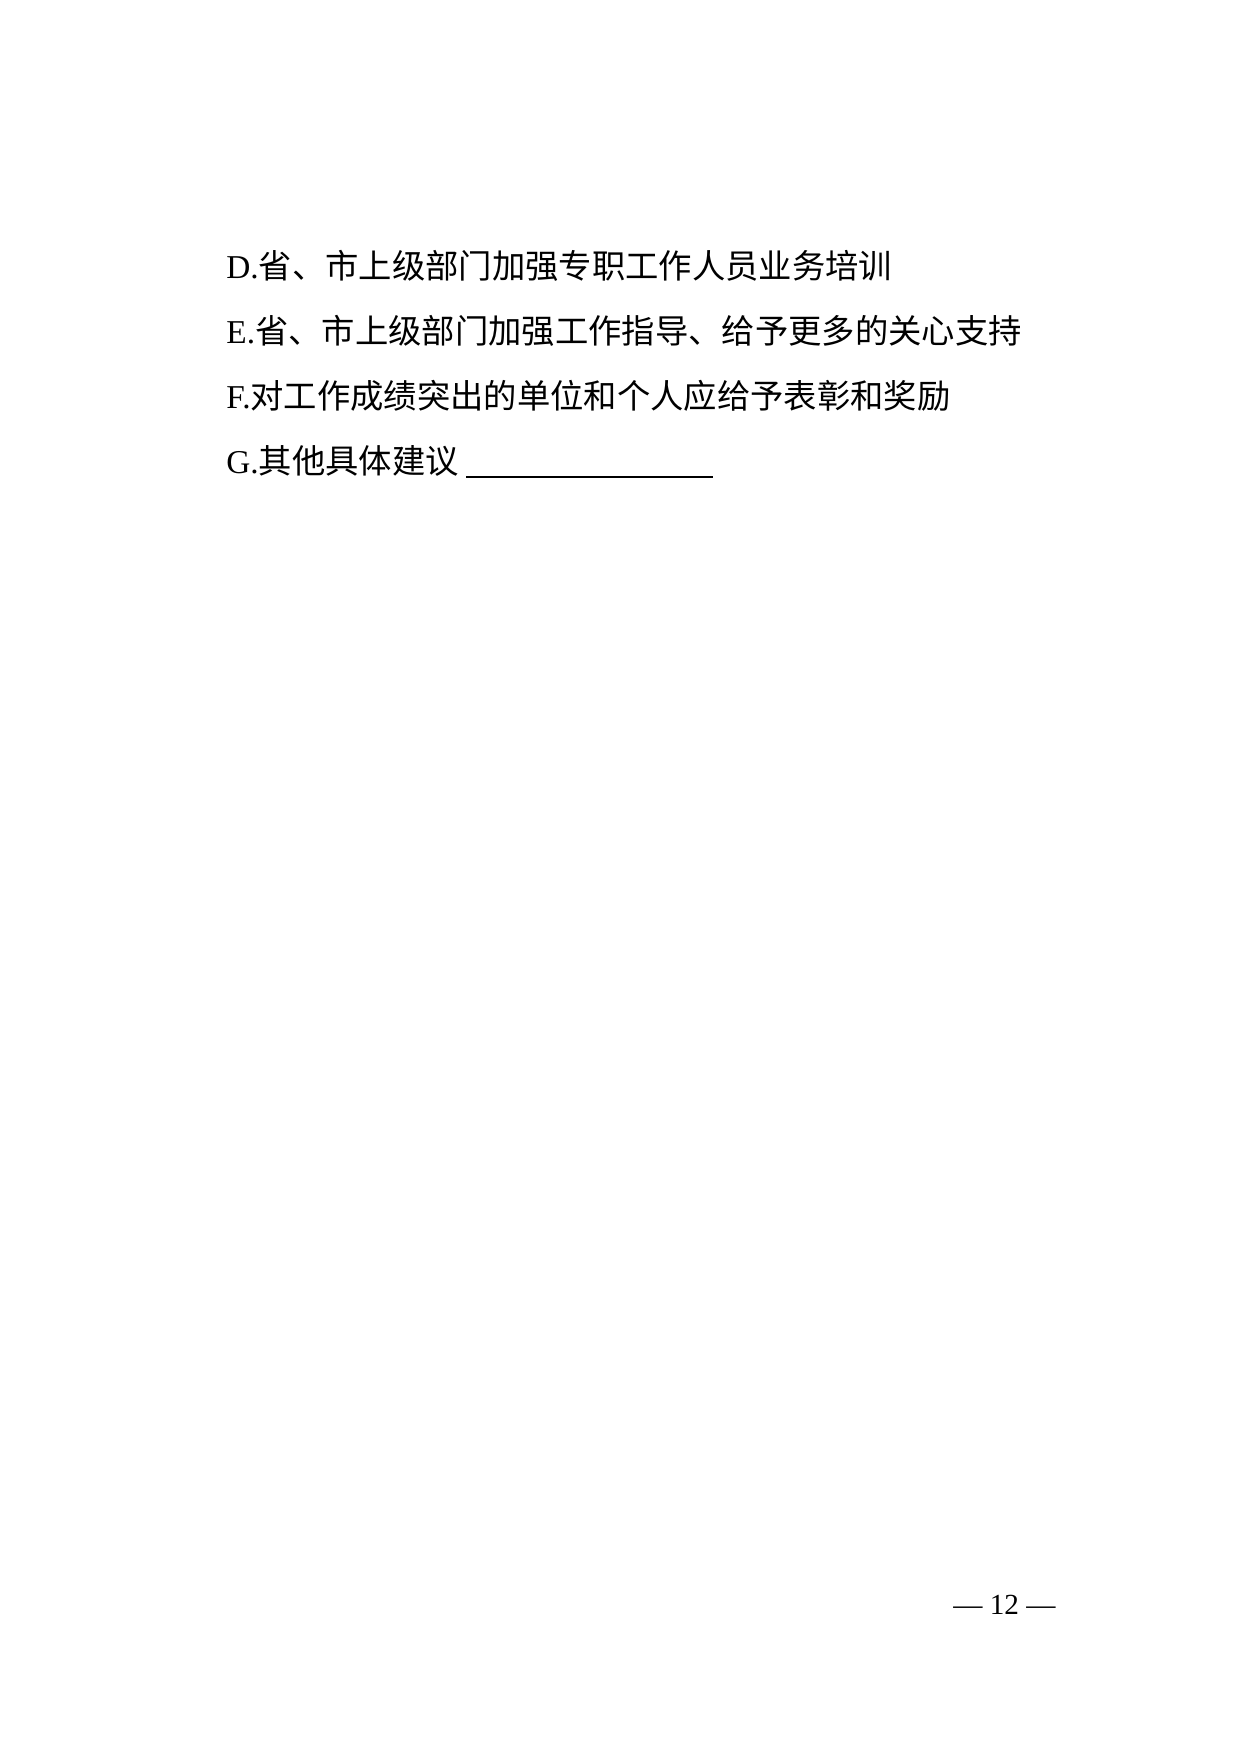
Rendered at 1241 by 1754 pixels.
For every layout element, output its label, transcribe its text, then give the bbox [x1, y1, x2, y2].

text D.省、市上级部门加强专职工作人员业务培训 [159, 231, 1081, 296]
text G.其他具体建议 [159, 426, 1081, 491]
text F.对工作成绩突出的单位和个人应给予表彰和奖励 [159, 361, 1081, 426]
text E.省、市上级部门加强工作指导、给予更多的关心支持 [159, 296, 1081, 361]
